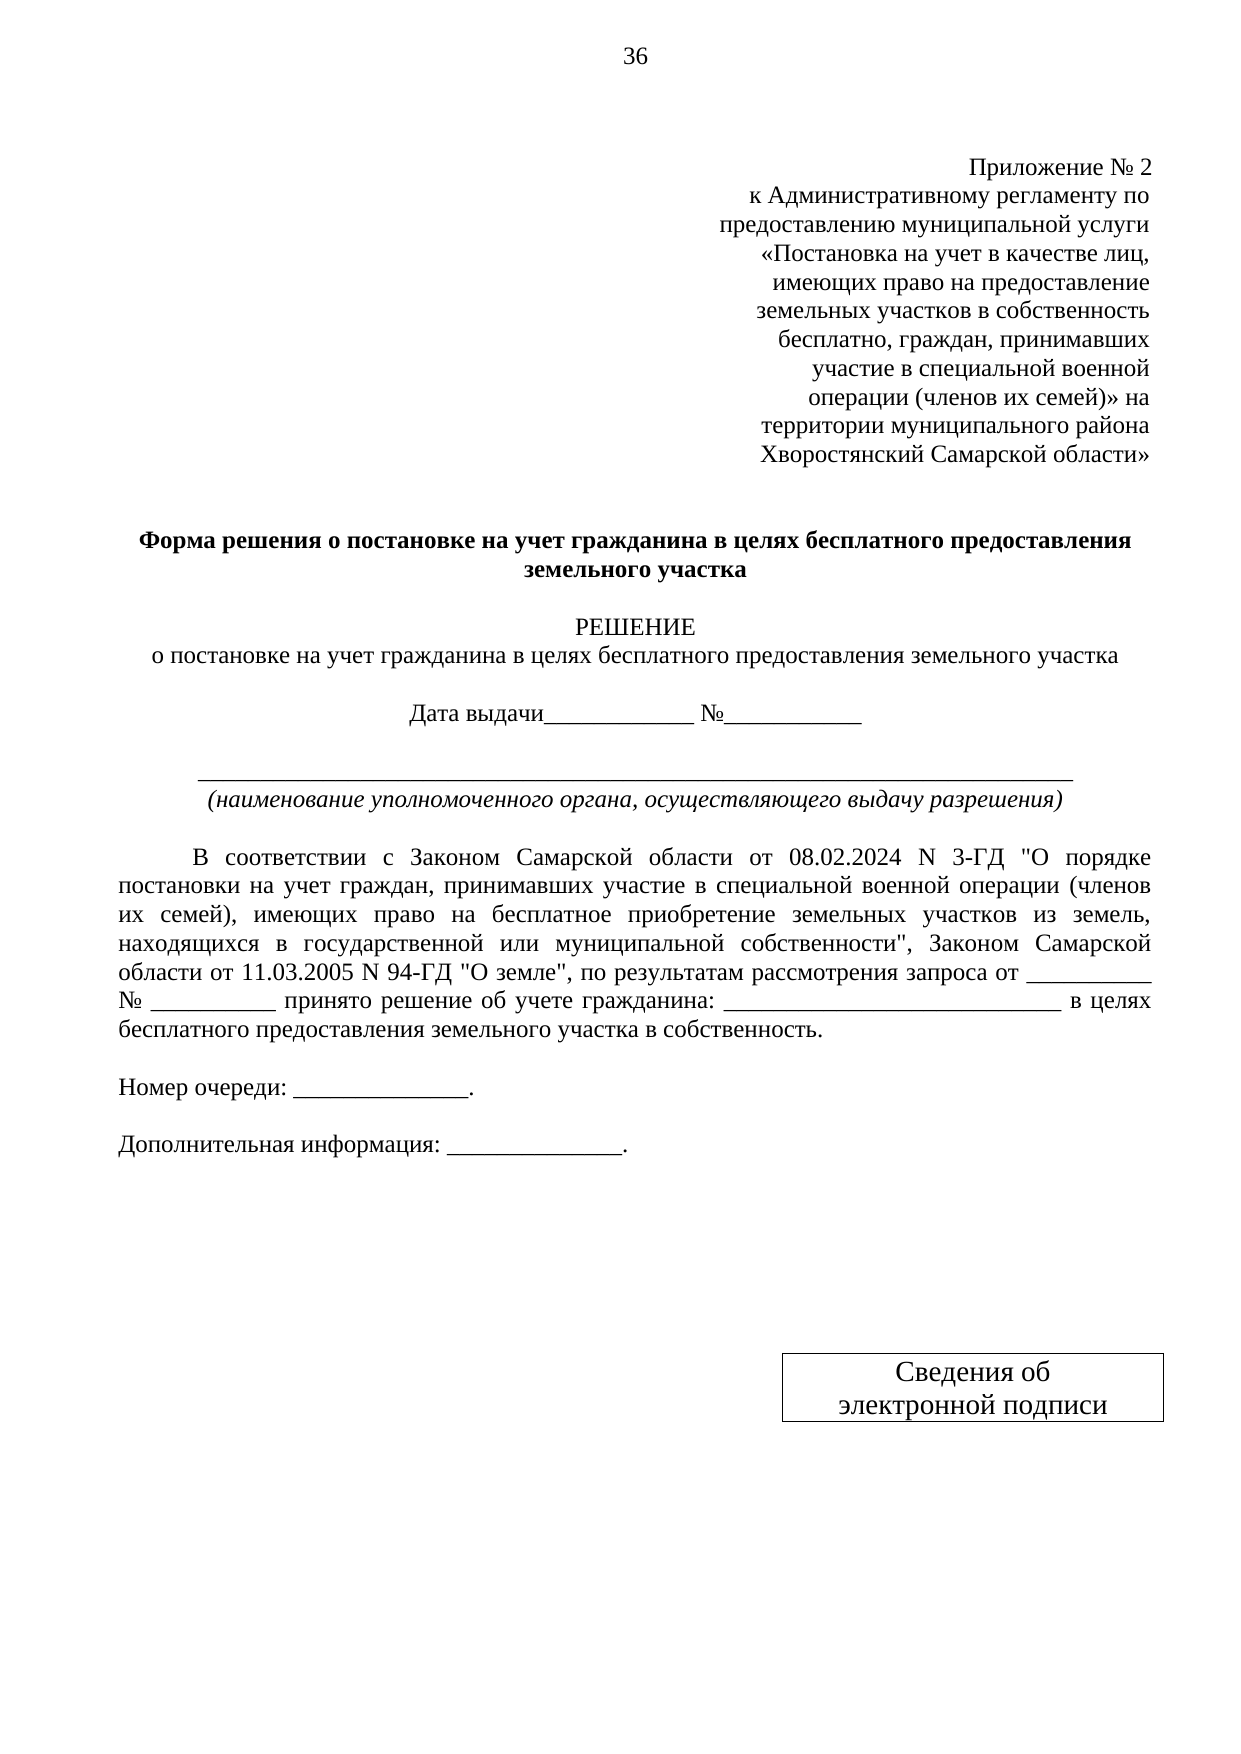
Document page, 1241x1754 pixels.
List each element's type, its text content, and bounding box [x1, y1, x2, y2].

text Приложение № 2 [118, 152, 1152, 180]
text Номер очереди: ______________. [118, 1072, 1152, 1100]
text ______________________________________________________________________ [118, 755, 1152, 784]
text (наименование уполномоченного органа, осуществляющего выдачу разрешения) [118, 784, 1152, 813]
text Дата выдачи____________ №___________ [118, 698, 1152, 727]
text РЕШЕНИЕ [118, 612, 1152, 640]
text о постановке на учет гражданина в целях бесплатного предоставления земельного участка [118, 640, 1152, 669]
text к Административному регламенту по предоставлению муниципальной услуги «Постановка на учет в качестве лиц, имеющих право на предоставление земельных участков в собственность бесплатно, граждан, принимавших участие в специальной военной операции (членов их семей)» на территории муниципального района Хворостянский Самарской области» [709, 180, 1149, 468]
table_header Сведения об электронной подписи [783, 1354, 1163, 1421]
text В соответствии с Законом Самарской области от 08.02.2024 N 3-ГД "О порядке постановки на учет граждан, принимавших участие в специальной военной операции (членов их семей), имеющих право на бесплатное приобретение земельных участков из земель, находящихся в государственной или муниципальной собственности", Законом Самарской области от 11.03.2005 N 94-ГД "О земле", по результатам рассмотрения запроса от __________ № __________ принято решение об учете гражданина: ___________________________ в целях бесплатного предоставления земельного участка в собственность. [118, 842, 1152, 1043]
text Форма решения о постановке на учет гражданина в целях бесплатного предоставления земельного участка [118, 525, 1152, 583]
text Дополнительная информация: ______________. [118, 1129, 1152, 1158]
